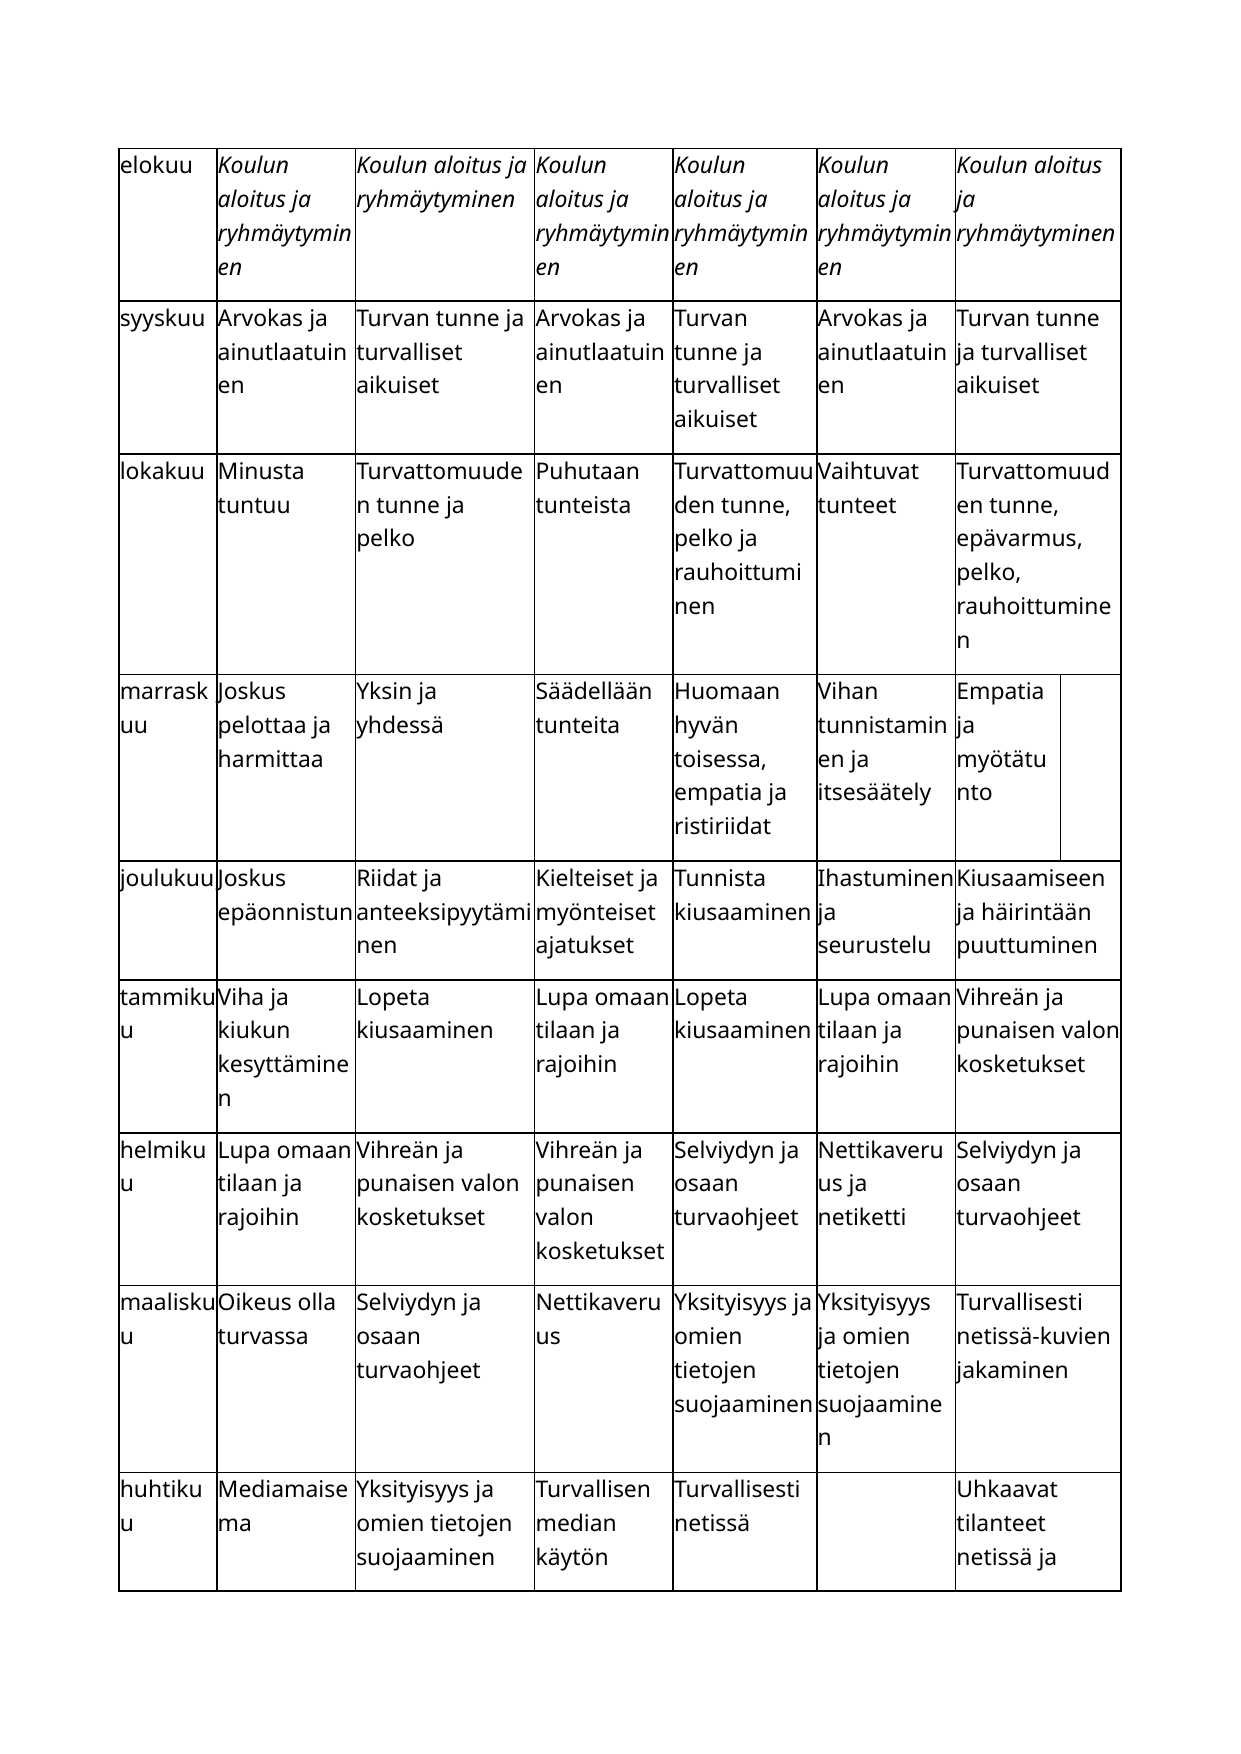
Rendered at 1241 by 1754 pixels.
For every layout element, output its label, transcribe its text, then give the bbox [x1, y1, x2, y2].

table_cell Yksityisyys ja omien tietojen suojaaminen [674, 1286, 816, 1471]
table_cell huhtikuu [120, 1473, 216, 1590]
table_cell Joskus pelottaa ja harmittaa [218, 675, 355, 860]
table_cell Nettikaveruus [535, 1286, 672, 1471]
table_cell Turvattomuuden tunne ja pelko [356, 455, 534, 673]
table_cell Selviydyn ja osaan turvaohjeet [956, 1134, 1120, 1285]
table_cell Ihastuminen ja seurustelu [818, 862, 955, 979]
table_cell helmikuu [120, 1134, 216, 1285]
table_cell [818, 1473, 955, 1590]
table_cell Säädellään tunteita [535, 675, 672, 860]
table_cell Joskus epäonnistun [218, 862, 355, 979]
table_cell Yksityisyys ja omien tietojen suojaaminen [818, 1286, 955, 1471]
table_cell Arvokas ja ainutlaatuinen [535, 302, 672, 453]
table_cell syyskuu [120, 302, 216, 453]
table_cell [956, 1473, 1120, 1590]
table_cell Vaihtuvat tunteet [818, 455, 955, 673]
table_cell Kiusaamiseen ja häirintään puuttuminen [956, 862, 1120, 979]
table_cell Koulun aloitus ja ryhmäytyminen [356, 149, 534, 300]
table_cell Vihreän ja punaisen valon kosketukset [356, 1134, 534, 1285]
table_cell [674, 1473, 816, 1590]
table_cell Lopeta kiusaaminen [674, 981, 816, 1132]
table_cell Selviydyn ja osaan turvaohjeet [674, 1134, 816, 1285]
table_cell Riidat ja anteeksipyytäminen [356, 862, 534, 979]
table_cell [535, 1473, 672, 1590]
table_cell Turvan tunne ja turvalliset aikuiset [356, 302, 534, 453]
table_cell Tunnista kiusaaminen [674, 862, 816, 979]
table_cell Oikeus olla turvassa [218, 1286, 355, 1471]
table_cell Arvokas ja ainutlaatuinen [818, 302, 955, 453]
table_cell Nettikaveruus ja netiketti [818, 1134, 955, 1285]
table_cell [356, 1473, 534, 1590]
table_cell Koulun aloitus ja ryhmäytyminen [218, 149, 355, 300]
table_cell Turvallisesti netissä-kuvien jakaminen [956, 1286, 1120, 1471]
table_cell Arvokas ja ainutlaatuinen [218, 302, 355, 453]
table_cell Koulun aloitus ja ryhmäytyminen [956, 149, 1120, 300]
table_cell Koulun aloitus ja ryhmäytyminen [818, 149, 955, 300]
table_cell Turvan tunne ja turvalliset aikuiset [674, 302, 816, 453]
table_cell Viha ja kiukun kesyttäminen [218, 981, 355, 1132]
table_cell marraskuu [120, 675, 216, 860]
table_cell Turvattomuuden tunne, epävarmus, pelko, rauhoittuminen [956, 455, 1120, 673]
table_cell Lupa omaan tilaan ja rajoihin [218, 1134, 355, 1285]
table_cell joulukuu [120, 862, 216, 979]
table_cell Koulun aloitus ja ryhmäytyminen [674, 149, 816, 300]
table_cell Vihreän ja punaisen valon kosketukset [535, 1134, 672, 1285]
table_cell Lupa omaan tilaan ja rajoihin [535, 981, 672, 1132]
table_cell Huomaan hyvän toisessa, empatia ja ristiriidat [674, 675, 816, 860]
table_cell Minusta tuntuu [218, 455, 355, 673]
table_cell Yksin ja yhdessä [356, 675, 534, 860]
table_cell Vihan tunnistaminen ja itsesäätely [818, 675, 955, 860]
table_cell elokuu [120, 149, 216, 300]
table_cell Empatia ja myötätunto [956, 675, 1060, 860]
table_cell Lopeta kiusaaminen [356, 981, 534, 1132]
table_cell Selviydyn ja osaan turvaohjeet [356, 1286, 534, 1471]
table_cell lokakuu [120, 455, 216, 673]
table_cell Vihreän ja punaisen valon kosketukset [956, 981, 1120, 1132]
table_cell maaliskuu [120, 1286, 216, 1471]
table_cell Koulun aloitus ja ryhmäytyminen [535, 149, 672, 300]
table_cell tammikuu [120, 981, 216, 1132]
table_cell Kielteiset ja myönteiset ajatukset [535, 862, 672, 979]
table_cell Turvattomuuden tunne, pelko ja rauhoittuminen [674, 455, 816, 673]
table_cell Mediamaisema [218, 1473, 355, 1590]
table_cell Lupa omaan tilaan ja rajoihin [818, 981, 955, 1132]
table_cell Turvan tunne ja turvalliset aikuiset [956, 302, 1120, 453]
table_cell Puhutaan tunteista [535, 455, 672, 673]
table_cell [1061, 675, 1120, 860]
